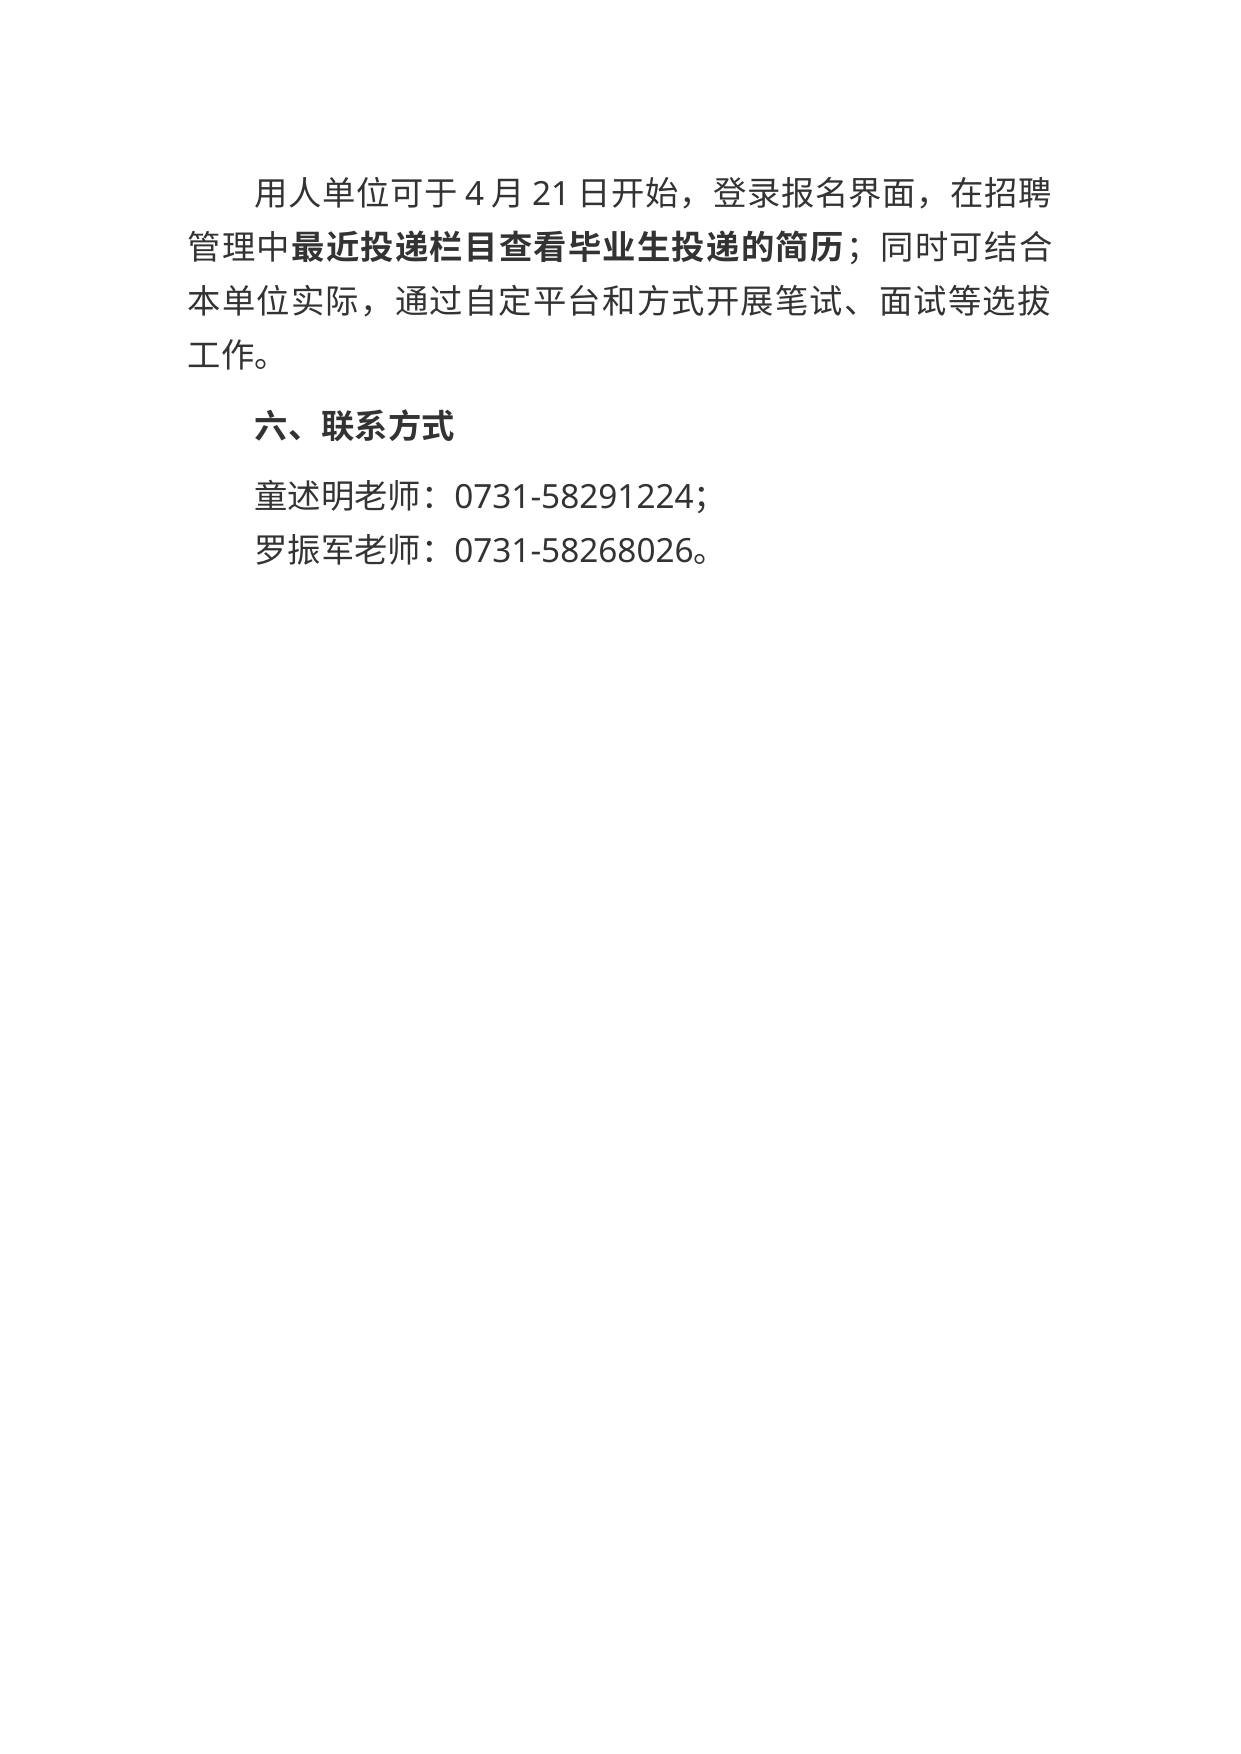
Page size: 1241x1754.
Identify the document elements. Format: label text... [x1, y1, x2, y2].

text 六、联系方式 [187, 395, 1053, 449]
text 童述明老师：0731-58291224； [187, 465, 1053, 519]
text 用人单位可于4月21日开始，登录报名界面，在招聘管理中最近投递栏目查看毕业生投递的简历；同时可结合本单位实际，通过自定平台和方式开展笔试、面试等选拔工作。 [187, 162, 1053, 379]
text 罗振军老师：0731-58268026。 [187, 519, 1053, 574]
